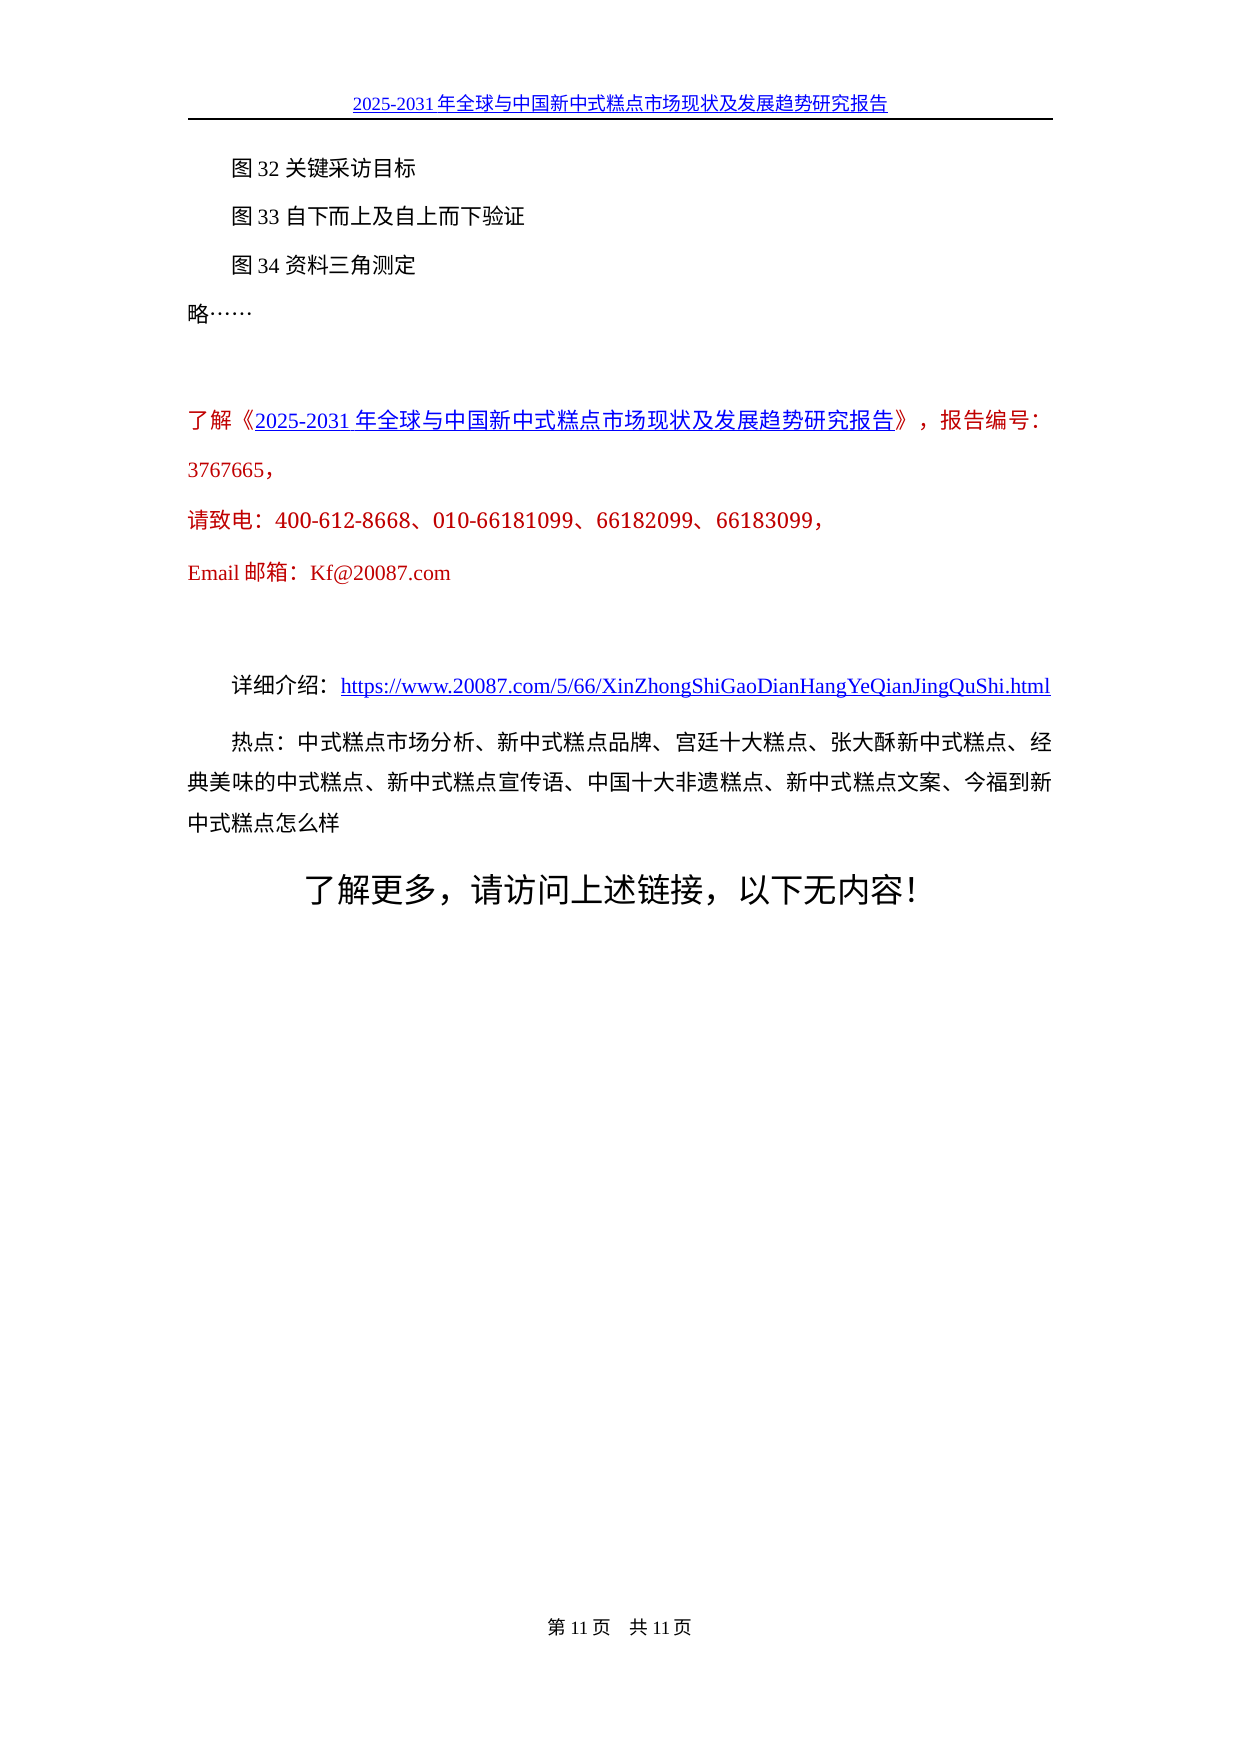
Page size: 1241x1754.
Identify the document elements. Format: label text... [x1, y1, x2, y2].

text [187, 150, 1053, 329]
text 了解《2025-2031年全球与中国新中式糕点市场现状及发展趋势研究报告》，报告编号：3767665， [187, 403, 1053, 484]
title 了解更多，请访问上述链接，以下无内容！ [187, 856, 1053, 921]
text Email邮箱：Kf@20087.com [187, 555, 1053, 587]
text 详细介绍：https://www.20087.com/5/66/XinZhongShiGaoDianHangYeQianJingQuShi.html [187, 668, 1053, 700]
text 热点：中式糕点市场分析、新中式糕点品牌、宫廷十大糕点、张大酥新中式糕点、经典美味的中式糕点、新中式糕点宣传语、中国十大非遗糕点、新中式糕点文案、今福到新中式糕点怎么样 [187, 724, 1053, 838]
text 请致电：400-612-8668、010-66181099、66182099、66183099， [187, 503, 1053, 536]
